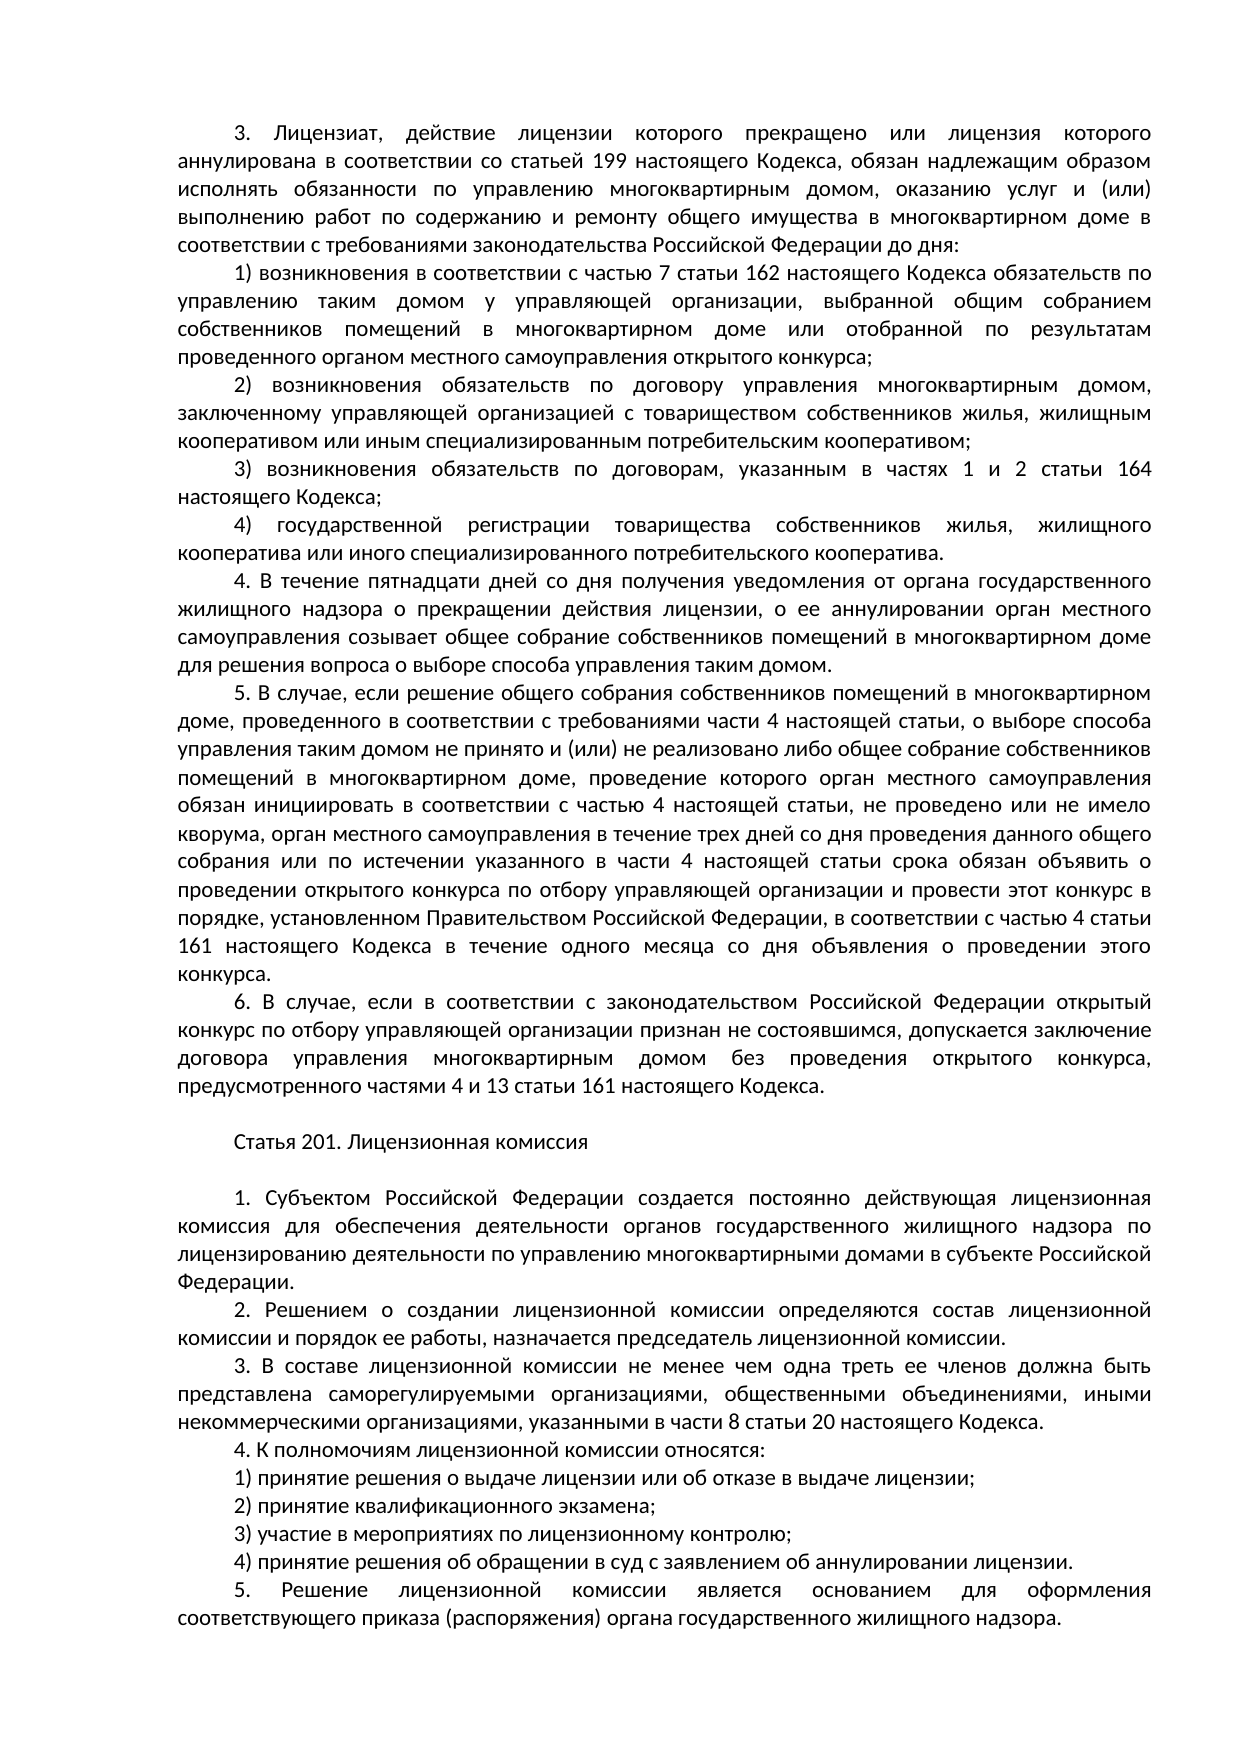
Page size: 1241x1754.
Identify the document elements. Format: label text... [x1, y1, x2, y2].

text 4. К полномочиям лицензионной комиссии относятся: [177, 1435, 1152, 1463]
text 3) участие в мероприятиях по лицензионному контролю; [177, 1519, 1152, 1547]
text 1) принятие решения о выдаче лицензии или об отказе в выдаче лицензии; [177, 1463, 1152, 1491]
text 2) принятие квалификационного экзамена; [177, 1491, 1152, 1519]
text 3. Лицензиат, действие лицензии которого прекращено или лицензия которого аннулирована в соответствии со статьей 199 настоящего Кодекса, обязан надлежащим образом исполнять обязанности по управлению многоквартирным домом, оказанию услуг и (или) выполнению работ по содержанию и ремонту общего имущества в многоквартирном доме в соответствии с требованиями законодательства Российской Федерации до дня: [177, 118, 1152, 258]
text 3) возникновения обязательств по договорам, указанным в частях 1 и 2 статьи 164 настоящего Кодекса; [177, 454, 1152, 510]
text 6. В случае, если в соответствии с законодательством Российской Федерации открытый конкурс по отбору управляющей организации признан не состоявшимся, допускается заключение договора управления многоквартирным домом без проведения открытого конкурса, предусмотренного частями 4 и 13 статьи 161 настоящего Кодекса. [177, 987, 1152, 1099]
text 4) принятие решения об обращении в суд с заявлением об аннулировании лицензии. [177, 1547, 1152, 1575]
text 2) возникновения обязательств по договору управления многоквартирным домом, заключенному управляющей организацией с товариществом собственников жилья, жилищным кооперативом или иным специализированным потребительским кооперативом; [177, 370, 1152, 454]
text 5. Решение лицензионной комиссии является основанием для оформления соответствующего приказа (распоряжения) органа государственного жилищного надзора. [177, 1575, 1152, 1631]
text 1. Субъектом Российской Федерации создается постоянно действующая лицензионная комиссия для обеспечения деятельности органов государственного жилищного надзора по лицензированию деятельности по управлению многоквартирными домами в субъекте Российской Федерации. [177, 1183, 1152, 1295]
text 2. Решением о создании лицензионной комиссии определяются состав лицензионной комиссии и порядок ее работы, назначается председатель лицензионной комиссии. [177, 1295, 1152, 1351]
text 3. В составе лицензионной комиссии не менее чем одна треть ее членов должна быть представлена саморегулируемыми организациями, общественными объединениями, иными некоммерческими организациями, указанными в части 8 статьи 20 настоящего Кодекса. [177, 1351, 1152, 1435]
text Статья 201. Лицензионная комиссия [177, 1127, 1152, 1155]
text 4) государственной регистрации товарищества собственников жилья, жилищного кооператива или иного специализированного потребительского кооператива. [177, 510, 1152, 566]
text 4. В течение пятнадцати дней со дня получения уведомления от органа государственного жилищного надзора о прекращении действия лицензии, о ее аннулировании орган местного самоуправления созывает общее собрание собственников помещений в многоквартирном доме для решения вопроса о выборе способа управления таким домом. [177, 566, 1152, 678]
text 1) возникновения в соответствии с частью 7 статьи 162 настоящего Кодекса обязательств по управлению таким домом у управляющей организации, выбранной общим собранием собственников помещений в многоквартирном доме или отобранной по результатам проведенного органом местного самоуправления открытого конкурса; [177, 258, 1152, 370]
text 5. В случае, если решение общего собрания собственников помещений в многоквартирном доме, проведенного в соответствии с требованиями части 4 настоящей статьи, о выборе способа управления таким домом не принято и (или) не реализовано либо общее собрание собственников помещений в многоквартирном доме, проведение которого орган местного самоуправления обязан инициировать в соответствии с частью 4 настоящей статьи, не проведено или не имело кворума, орган местного самоуправления в течение трех дней со дня проведения данного общего собрания или по истечении указанного в части 4 настоящей статьи срока обязан объявить о проведении открытого конкурса по отбору управляющей организации и провести этот конкурс в порядке, установленном Правительством Российской Федерации, в соответствии с частью 4 статьи 161 настоящего Кодекса в течение одного месяца со дня объявления о проведении этого конкурса. [177, 678, 1152, 987]
